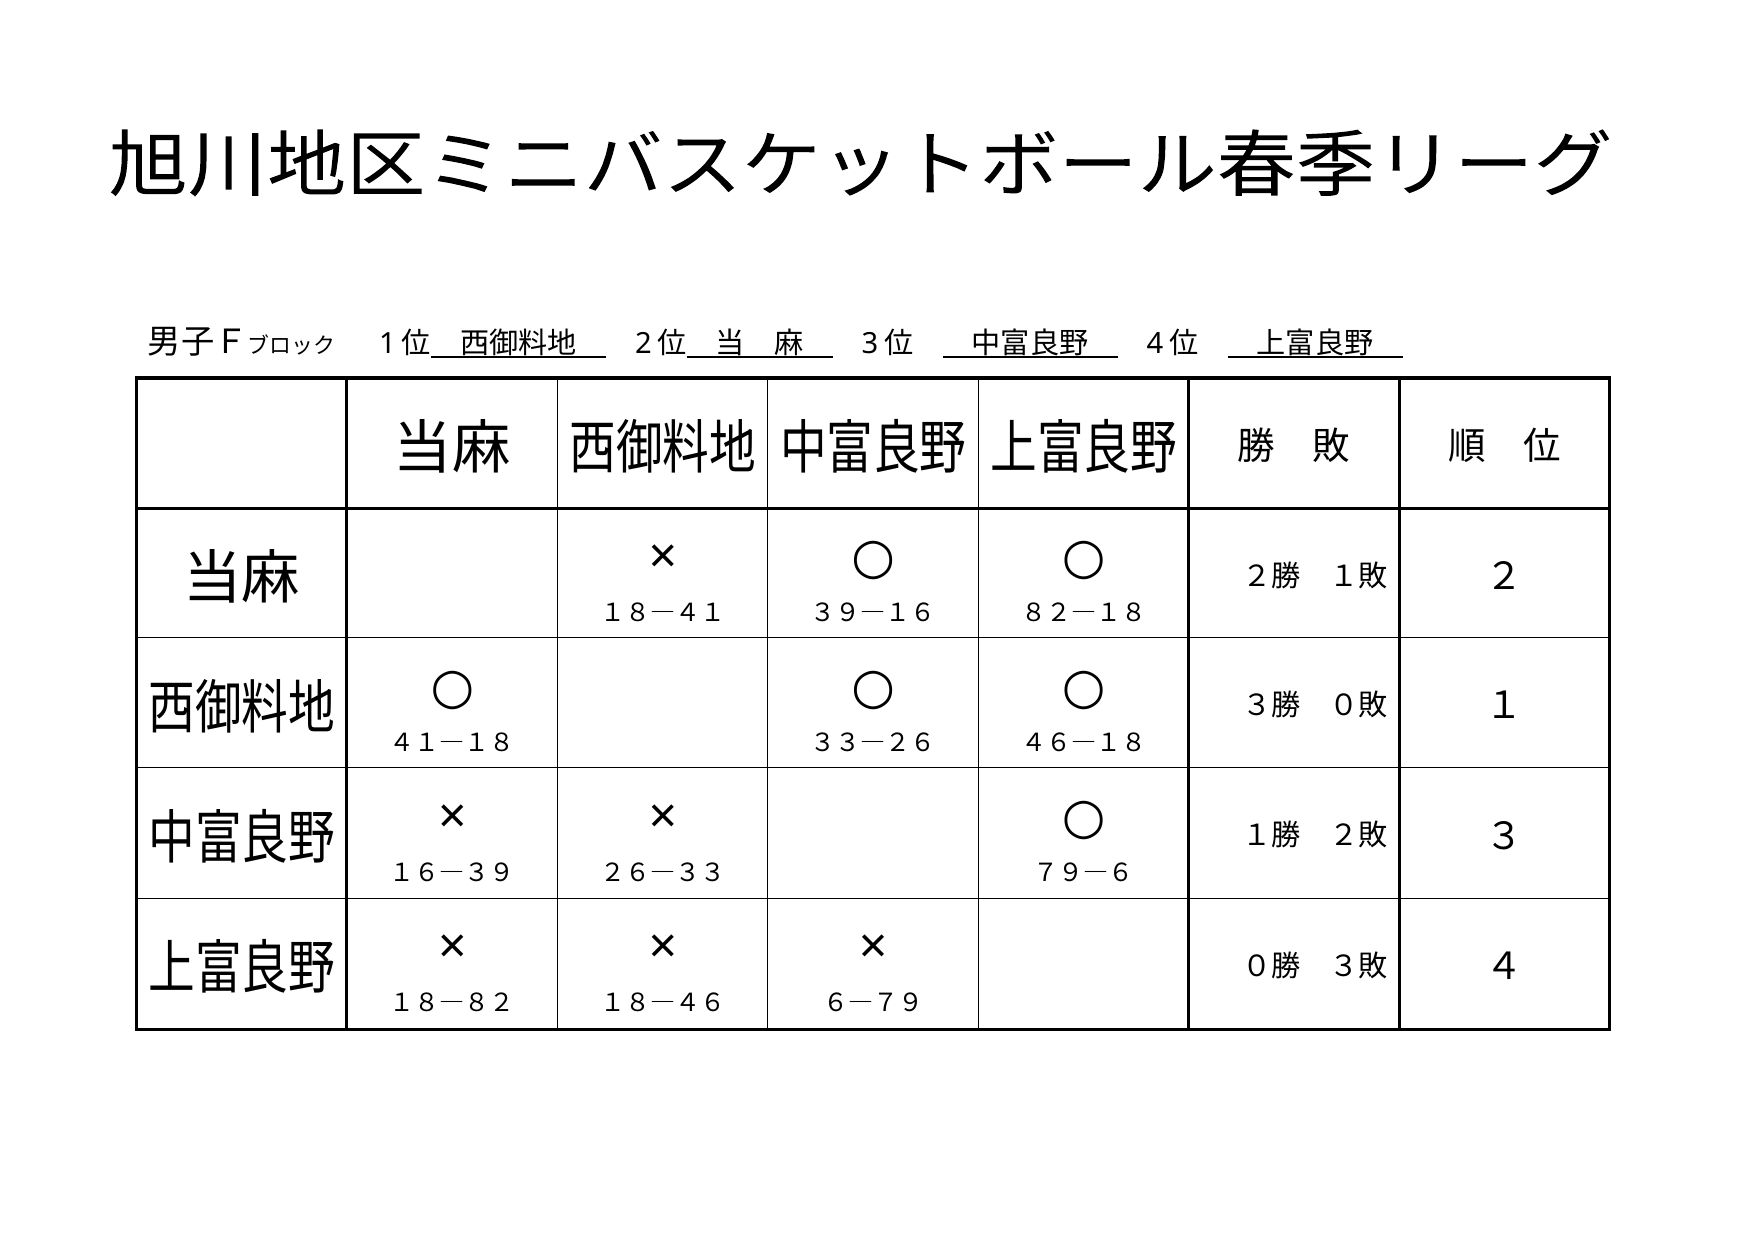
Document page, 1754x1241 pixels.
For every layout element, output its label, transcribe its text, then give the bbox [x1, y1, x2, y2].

table_cell ○ ３９―１６ [768, 510, 978, 637]
table_cell ４ [1401, 899, 1608, 1028]
table_cell ２勝 １敗 [1190, 510, 1398, 637]
table_cell ○ ３３―２６ [768, 638, 978, 767]
table_cell ３勝 ０敗 [1190, 638, 1398, 767]
table_cell 当麻 [138, 510, 345, 637]
table_cell [979, 899, 1187, 1028]
table_cell １勝 ２敗 [1190, 768, 1398, 898]
table_cell 中富良野 [138, 768, 345, 898]
table_cell [558, 638, 767, 767]
table_cell ○ ８２―１８ [979, 510, 1187, 637]
table_header 西御料地 [558, 380, 767, 507]
table_cell × １８―４６ [558, 899, 767, 1028]
table_cell ○ ４１―１８ [348, 638, 557, 767]
table_header 中富良野 [768, 380, 978, 507]
table_cell ○ ７９―６ [979, 768, 1187, 898]
table_cell × ２６―３３ [558, 768, 767, 898]
table_cell １ [1401, 638, 1608, 767]
text 男子Ｆブロック 1位 西御料地 2位 当 麻 3位 中富良野 4位 上富良野 [148, 301, 1606, 376]
table_cell ２ [1401, 510, 1608, 637]
table_cell × １８―８２ [348, 899, 557, 1028]
table_cell 西御料地 [138, 638, 345, 767]
table_cell × １６―３９ [348, 768, 557, 898]
table_header 勝 敗 [1190, 380, 1398, 507]
table_header 当麻 [348, 380, 557, 507]
table_cell × ６―７９ [768, 899, 978, 1028]
table_cell [348, 510, 557, 637]
table_header [138, 380, 345, 507]
table_cell ○ ４６―１８ [979, 638, 1187, 767]
table_cell ３ [1401, 768, 1608, 898]
table_cell × １８―４１ [558, 510, 767, 637]
table_header 順 位 [1401, 380, 1608, 507]
table_cell 上富良野 [138, 899, 345, 1028]
table_header 上富良野 [979, 380, 1187, 507]
table_cell ０勝 ３敗 [1190, 899, 1398, 1028]
table_cell [768, 768, 978, 898]
